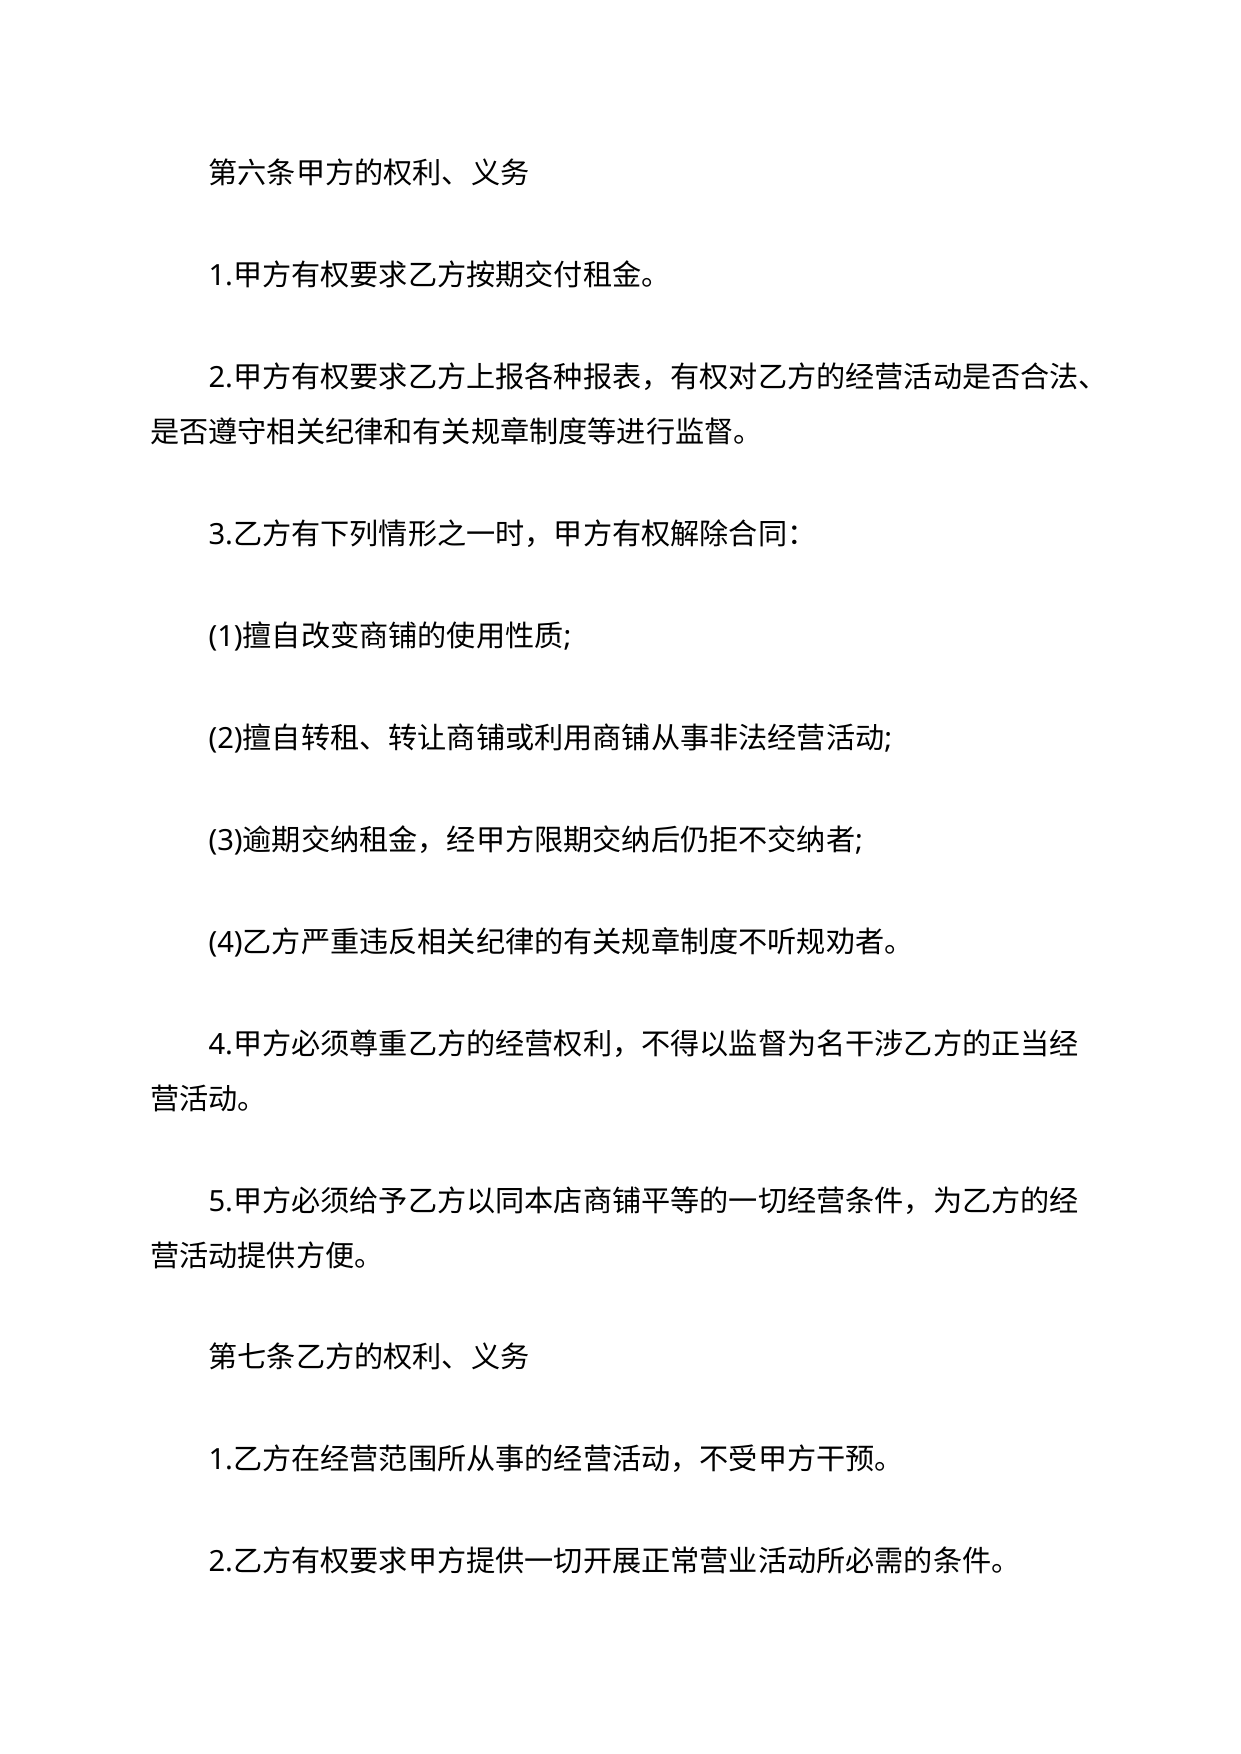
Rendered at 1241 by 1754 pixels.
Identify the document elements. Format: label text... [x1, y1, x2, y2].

text (2)擅自转租、转让商铺或利用商铺从事非法经营活动; [150, 714, 1090, 757]
text (1)擅自改变商铺的使用性质; [150, 612, 1090, 655]
text 5.甲方必须给予乙方以同本店商铺平等的一切经营条件，为乙方的经营活动提供方便。 [150, 1177, 1090, 1274]
text 2.甲方有权要求乙方上报各种报表，有权对乙方的经营活动是否合法、是否遵守相关纪律和有关规章制度等进行监督。 [150, 354, 1090, 451]
text 3.乙方有下列情形之一时，甲方有权解除合同： [150, 511, 1090, 553]
text (4)乙方严重违反相关纪律的有关规章制度不听规劝者。 [150, 918, 1090, 961]
text 2.乙方有权要求甲方提供一切开展正常营业活动所必需的条件。 [150, 1538, 1090, 1580]
text 1.乙方在经营范围所从事的经营活动，不受甲方干预。 [150, 1436, 1090, 1478]
text 1.甲方有权要求乙方按期交付租金。 [150, 252, 1090, 294]
text 第七条乙方的权利、义务 [150, 1334, 1090, 1376]
text 第六条甲方的权利、义务 [150, 150, 1090, 192]
text (3)逾期交纳租金，经甲方限期交纳后仍拒不交纳者; [150, 816, 1090, 859]
text 4.甲方必须尊重乙方的经营权利，不得以监督为名干涉乙方的正当经营活动。 [150, 1020, 1090, 1118]
